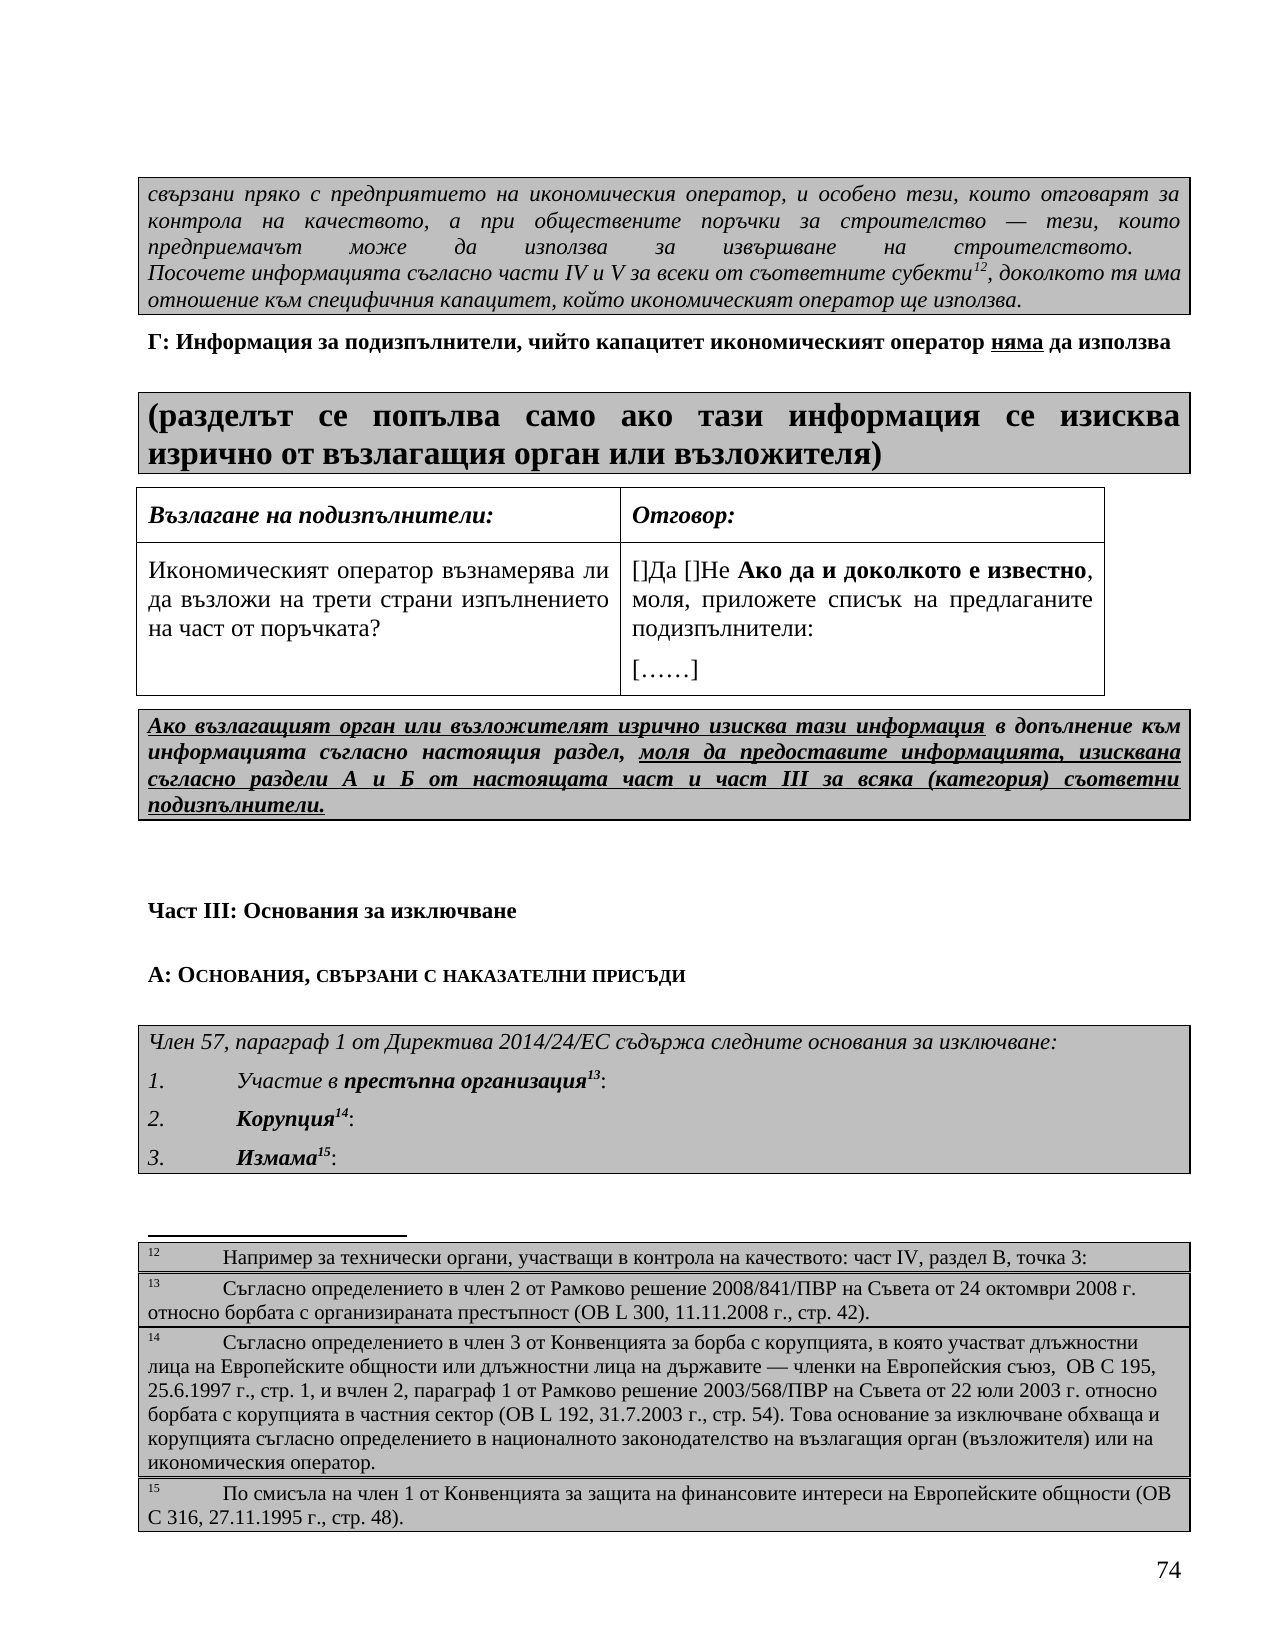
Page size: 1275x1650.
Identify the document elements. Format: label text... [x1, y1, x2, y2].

list Корупция: [139, 1102, 1189, 1132]
table_header Възлагане на подизпълнители: [137, 488, 620, 542]
text Ако възлагащият орган или възложителят изрично изисква тази информация в допълнение към информацията съгласно настоящия раздел, моля да предоставите информацията, изисквана съгласно раздели А и Б от настоящата част и част ІІІ за всяка (категория) съответни подизпълнители. [139, 710, 1189, 819]
text Част III: Основания за изключване [148, 897, 1181, 923]
text (разделът се попълва само ако тази информация се изисква изрично от възлагащия орган или възложителя) [139, 393, 1189, 473]
list Участие в престъпна организация: [139, 1063, 1189, 1093]
table_cell []Да []Не Ако да и доколкото е известно, моля, приложете списък на предлаганите подизпълнители: [……] [621, 543, 1104, 695]
text Г: Информация за подизпълнители, чийто капацитет икономическият оператор няма да използва [148, 328, 1181, 354]
text А: Основания, свързани с наказателни присъди [148, 961, 1181, 987]
table_cell Икономическият оператор възнамерява ли да възложи на трети страни изпълнението на част от поръчката? [137, 543, 620, 695]
text Член 57, параграф 1 от Директива 2014/24/ЕС съдържа следните основания за изключване: [139, 1026, 1189, 1054]
table_header Отговор: [621, 488, 1104, 542]
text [139, 178, 1189, 314]
list Измама: [139, 1141, 1189, 1173]
